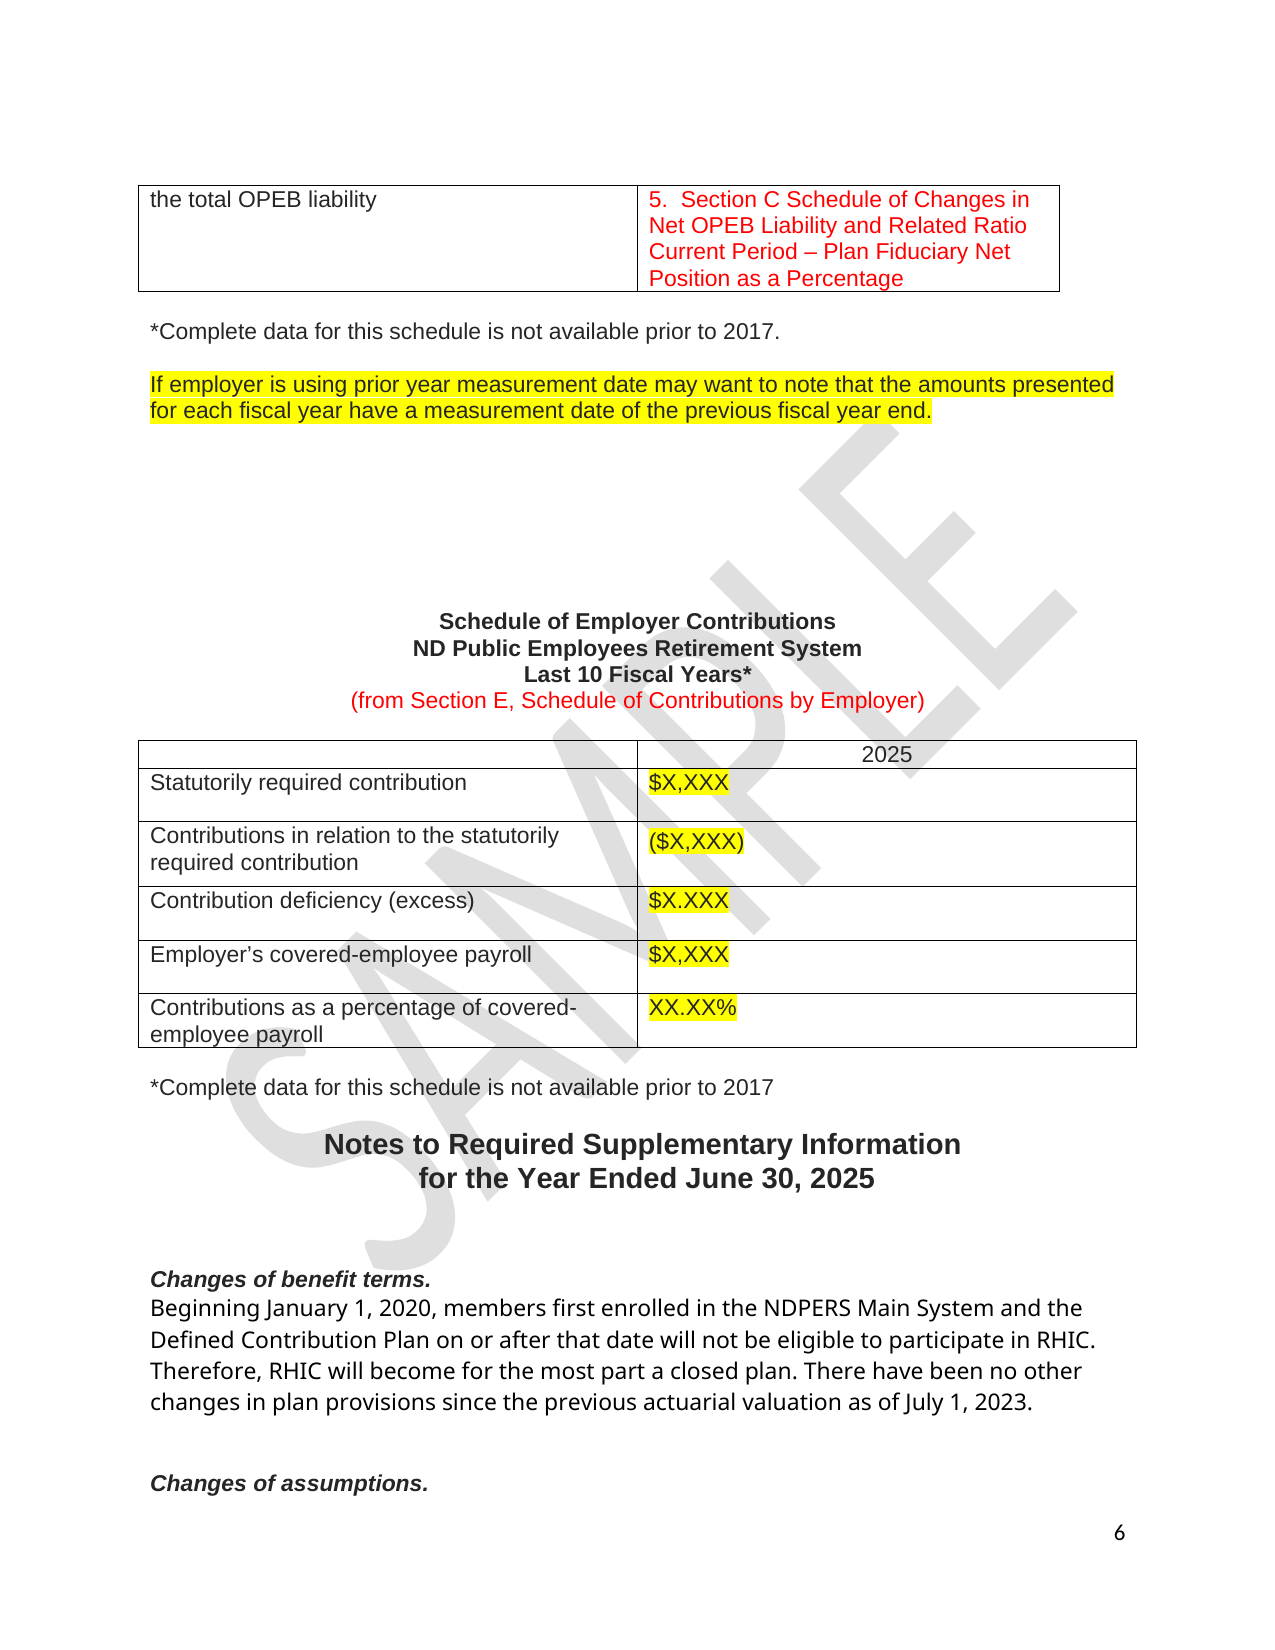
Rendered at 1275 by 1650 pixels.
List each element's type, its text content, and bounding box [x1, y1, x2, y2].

text for the Year Ended June 30, 2025 [160, 1161, 1125, 1194]
table_cell Statutorily required contribution [139, 769, 637, 821]
text (from Section E, Schedule of Contributions by Employer) [150, 687, 1125, 714]
text Notes to Required Supplementary Information [160, 1127, 1125, 1161]
table_cell $X.XXX [638, 887, 1136, 939]
text If employer is using prior year measurement date may want to note that the amounts presented for each fiscal year have a measurement date of the previous fiscal year end. [150, 371, 1125, 424]
table_cell Contributions in relation to the statutorily required contribution [139, 822, 637, 886]
table_cell Contribution deficiency (excess) [139, 887, 637, 939]
text Schedule of Employer Contributions [150, 608, 1125, 634]
text Last 10 Fiscal Years* [150, 661, 1125, 687]
text Defined Contribution Plan on or after that date will not be eligible to participate in RHIC. [150, 1324, 1125, 1355]
table_header 2025 [638, 741, 1136, 767]
text *Complete data for this schedule is not available prior to 2017. [150, 318, 1125, 345]
text Therefore, RHIC will become for the most part a closed plan. There have been no other [150, 1355, 1125, 1386]
table_cell $X,XXX [638, 769, 1136, 821]
table_cell ($X,XXX) [638, 822, 1136, 886]
table_cell Employer’s covered-employee payroll [139, 941, 637, 993]
table_cell $X,XXX [638, 941, 1136, 993]
text Changes of benefit terms. [150, 1266, 1125, 1292]
table_cell Contributions as a percentage of covered-employee payroll [139, 994, 637, 1047]
text *Complete data for this schedule is not available prior to 2017 [150, 1074, 1125, 1101]
table_cell XX.XX% [638, 994, 1136, 1047]
table_header [139, 741, 637, 767]
text changes in plan provisions since the previous actuarial valuation as of July 1, 2023. [150, 1386, 1125, 1417]
text ND Public Employees Retirement System [150, 634, 1125, 661]
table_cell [139, 186, 637, 291]
text Beginning January 1, 2020, members first enrolled in the NDPERS Main System and the [150, 1292, 1125, 1324]
text Changes of assumptions. [150, 1470, 1125, 1496]
